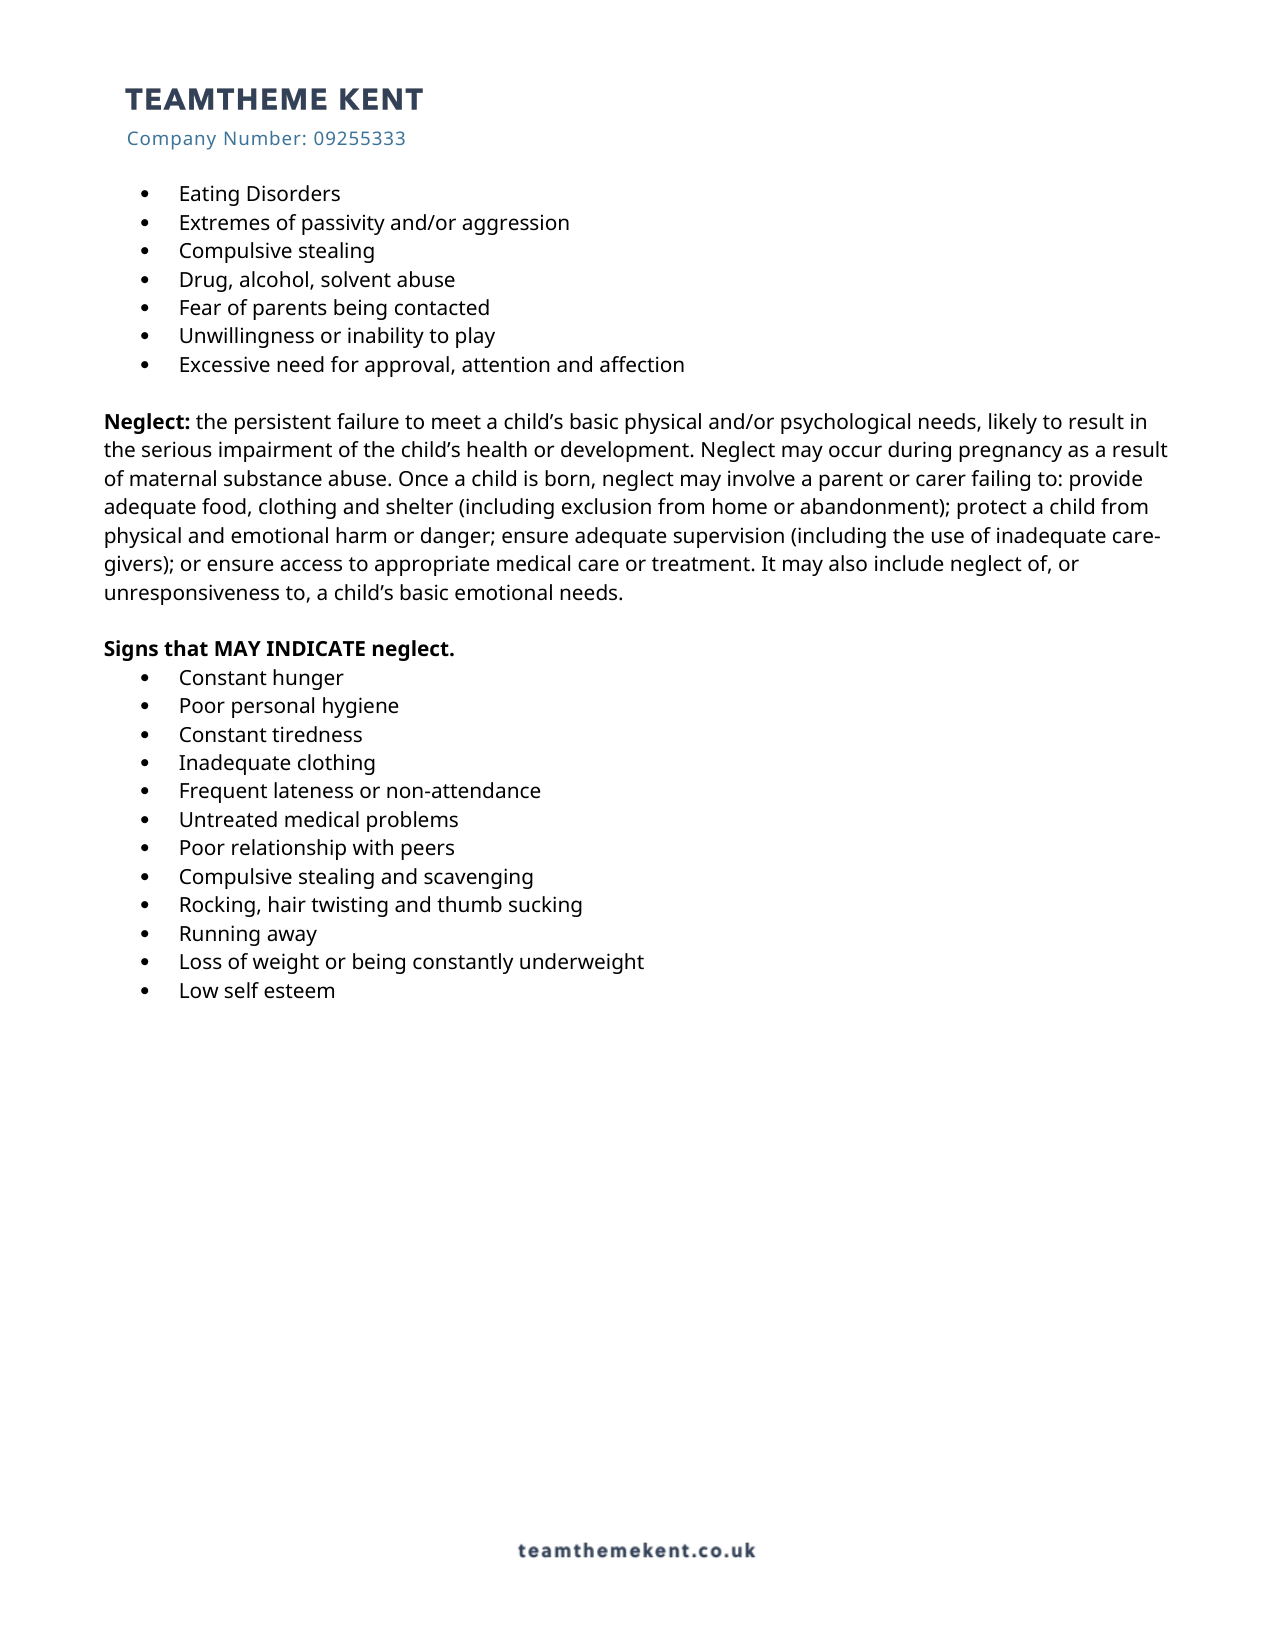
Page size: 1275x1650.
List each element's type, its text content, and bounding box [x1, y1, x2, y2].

list Poor relationship with peers [141, 833, 1181, 862]
list Compulsive stealing [141, 236, 1181, 265]
list Low self esteem [141, 976, 1181, 1004]
list Constant tiredness [141, 720, 1181, 748]
list Frequent lateness or non-attendance [141, 777, 1181, 805]
list Constant hunger [141, 663, 1181, 691]
list Running away [141, 919, 1181, 947]
list Compulsive stealing and scavenging [141, 862, 1181, 890]
list Rocking, hair twisting and thumb sucking [141, 890, 1181, 919]
list Inadequate clothing [141, 748, 1181, 777]
list Fear of parents being contacted [141, 293, 1181, 322]
list Excessive need for approval, attention and affection [141, 350, 1181, 378]
list Untreated medical problems [141, 805, 1181, 833]
list Extremes of passivity and/or aggression [141, 208, 1181, 236]
list Unwillingness or inability to play [141, 322, 1181, 350]
list Loss of weight or being constantly underweight [141, 947, 1181, 976]
text Signs that MAY INDICATE neglect. [103, 634, 1181, 663]
list Drug, alcohol, solvent abuse [141, 265, 1181, 293]
list Eating Disorders [141, 179, 1181, 208]
text Neglect: the persistent failure to meet a child’s basic physical and/or psychological needs, likely to result in the serious impairment of the child’s health or development. Neglect may occur during pregnancy as a result of maternal substance abuse. Once a child is born, neglect may involve a parent or carer failing to: provide adequate food, clothing and shelter (including exclusion from home or abandonment); protect a child from physical and emotional harm or danger; ensure adequate supervision (including the use of inadequate care-givers); or ensure access to appropriate medical care or treatment. It may also include neglect of, or unresponsiveness to, a child’s basic emotional needs. [103, 407, 1181, 606]
list Poor personal hygiene [141, 691, 1181, 720]
picture [103, 73, 445, 125]
